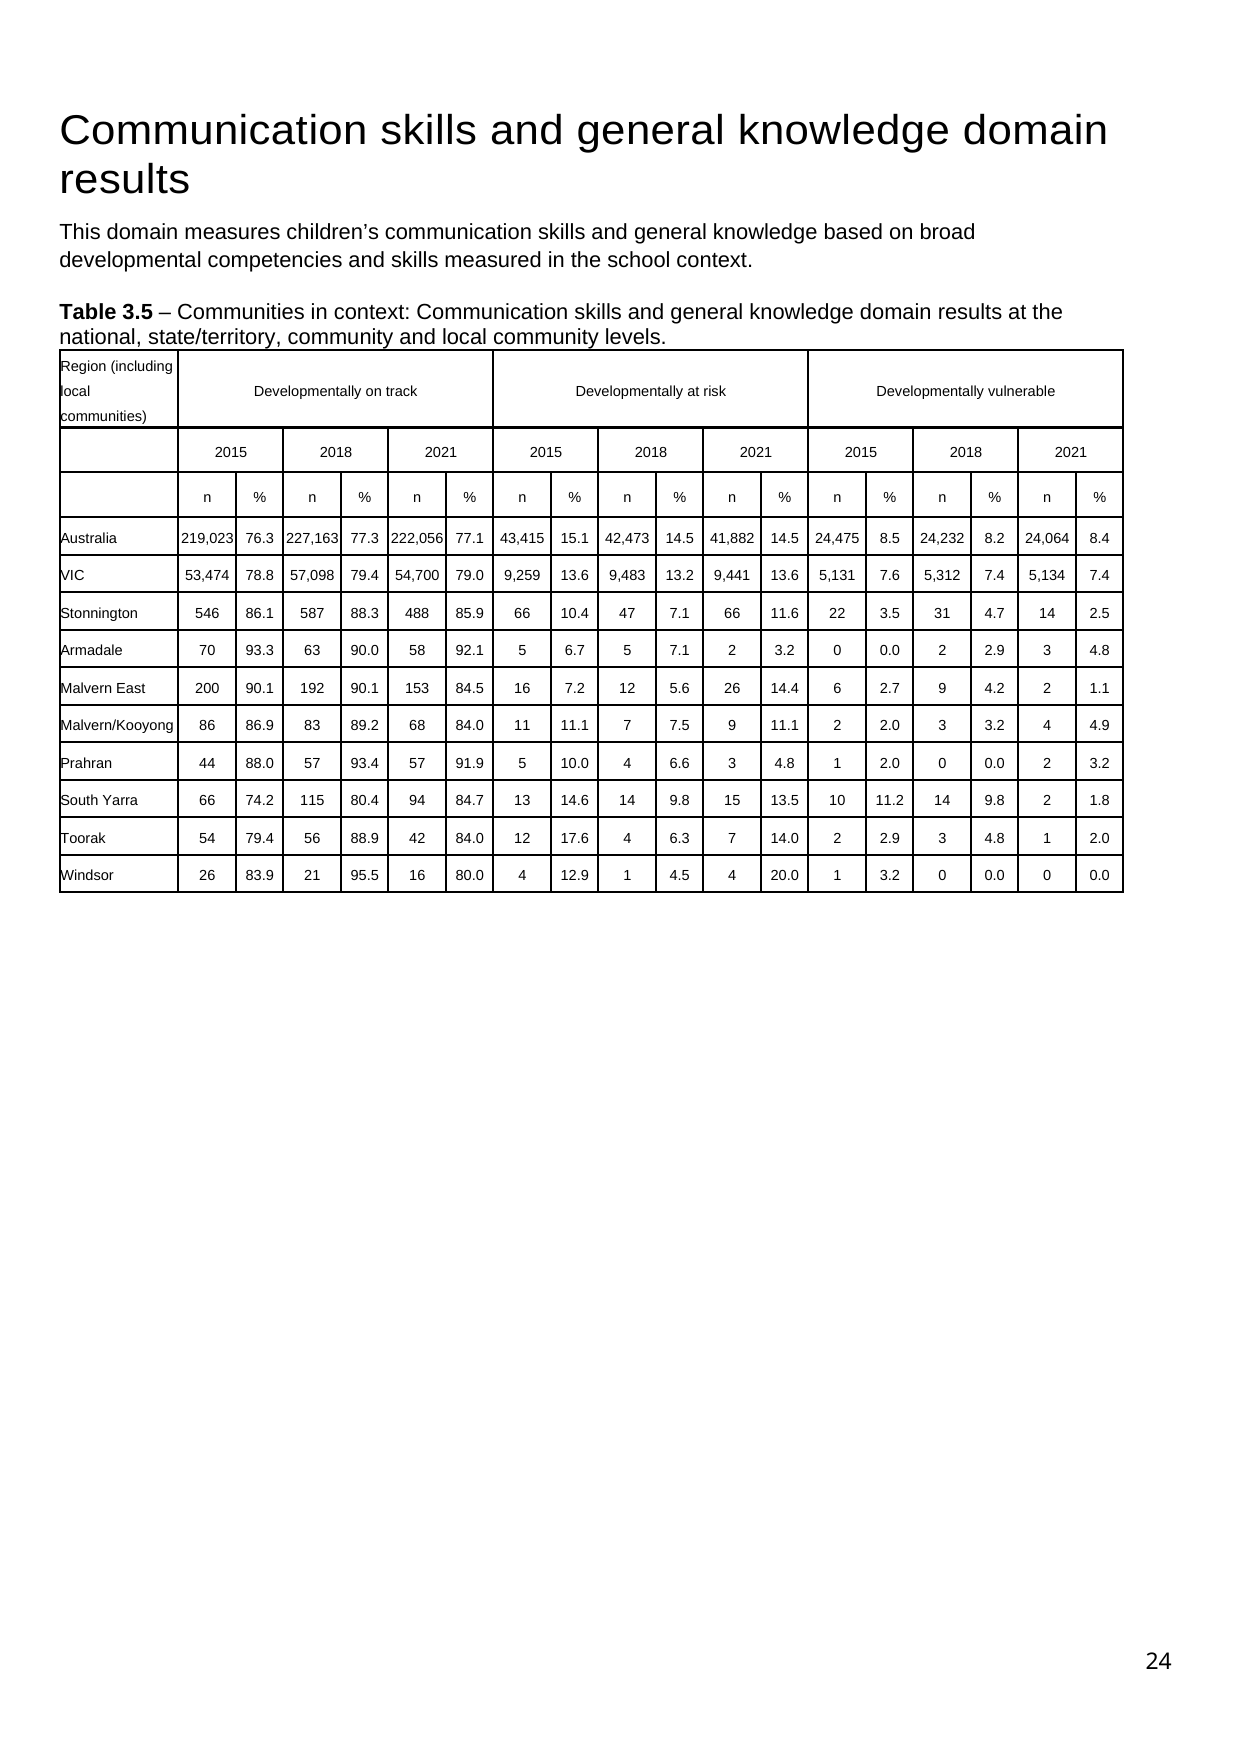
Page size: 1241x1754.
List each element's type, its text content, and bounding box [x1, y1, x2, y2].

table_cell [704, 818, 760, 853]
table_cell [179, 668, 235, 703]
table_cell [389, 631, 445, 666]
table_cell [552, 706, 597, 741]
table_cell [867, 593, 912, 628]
table_cell n [179, 473, 235, 516]
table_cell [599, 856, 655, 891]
table_cell 9,259 [494, 556, 550, 591]
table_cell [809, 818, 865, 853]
table_header Region (including local communities) [61, 351, 177, 426]
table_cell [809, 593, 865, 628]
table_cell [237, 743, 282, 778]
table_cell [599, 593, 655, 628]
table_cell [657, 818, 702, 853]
table_cell 5,134 [1019, 556, 1075, 591]
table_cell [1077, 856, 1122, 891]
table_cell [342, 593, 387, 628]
table_cell % [342, 473, 387, 516]
table_cell 43,415 [494, 518, 550, 553]
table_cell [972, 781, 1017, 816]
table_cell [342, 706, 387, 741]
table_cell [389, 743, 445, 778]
table_cell 2018 [284, 429, 387, 471]
table_cell 53,474 [179, 556, 235, 591]
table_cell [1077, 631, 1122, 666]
table_cell 42,473 [599, 518, 655, 553]
table_cell n [1019, 473, 1075, 516]
table_cell % [552, 473, 597, 516]
text This domain measures children’s communication skills and general knowledge based on broad developmental competencies and skills measured in the school context. [59, 219, 1094, 272]
table_cell % [867, 473, 912, 516]
table_cell % [447, 473, 492, 516]
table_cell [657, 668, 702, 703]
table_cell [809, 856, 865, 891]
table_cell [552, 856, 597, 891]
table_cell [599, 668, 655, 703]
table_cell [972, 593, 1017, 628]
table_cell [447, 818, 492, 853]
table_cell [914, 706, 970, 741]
table_cell n [704, 473, 760, 516]
table_cell 8.2 [972, 518, 1017, 553]
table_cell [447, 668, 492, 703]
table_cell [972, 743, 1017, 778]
table_cell 14.5 [762, 518, 807, 553]
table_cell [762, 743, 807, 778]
table_cell [61, 429, 177, 471]
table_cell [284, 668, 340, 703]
table_cell 79.4 [342, 556, 387, 591]
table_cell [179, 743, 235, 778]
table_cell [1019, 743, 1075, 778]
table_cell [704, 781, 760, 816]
table_cell n [494, 473, 550, 516]
table_cell 76.3 [237, 518, 282, 553]
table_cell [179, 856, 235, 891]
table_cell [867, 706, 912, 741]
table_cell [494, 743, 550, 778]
table_cell Stonnington [61, 593, 177, 628]
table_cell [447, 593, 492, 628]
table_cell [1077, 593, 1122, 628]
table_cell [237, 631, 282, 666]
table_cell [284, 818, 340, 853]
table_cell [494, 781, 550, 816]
table_cell n [599, 473, 655, 516]
table_header Developmentally at risk [494, 351, 807, 426]
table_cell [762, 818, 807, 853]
table_cell 2018 [599, 429, 702, 471]
table_cell 79.0 [447, 556, 492, 591]
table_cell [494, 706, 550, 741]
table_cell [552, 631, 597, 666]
table_cell 86.1 [237, 593, 282, 628]
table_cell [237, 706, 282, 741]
table_header Developmentally vulnerable [809, 351, 1122, 426]
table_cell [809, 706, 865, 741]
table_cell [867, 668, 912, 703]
table_cell % [1077, 473, 1122, 516]
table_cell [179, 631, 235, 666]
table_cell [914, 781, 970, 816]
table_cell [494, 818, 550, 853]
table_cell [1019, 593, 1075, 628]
table_cell 2015 [494, 429, 597, 471]
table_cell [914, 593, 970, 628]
table_cell 7.4 [972, 556, 1017, 591]
table_cell % [762, 473, 807, 516]
table_cell 2015 [179, 429, 282, 471]
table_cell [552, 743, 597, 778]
table_cell 587 [284, 593, 340, 628]
table_cell 219,023 [179, 518, 235, 553]
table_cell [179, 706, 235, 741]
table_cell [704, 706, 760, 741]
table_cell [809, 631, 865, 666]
table_cell 2018 [914, 429, 1017, 471]
table_cell 8.4 [1077, 518, 1122, 553]
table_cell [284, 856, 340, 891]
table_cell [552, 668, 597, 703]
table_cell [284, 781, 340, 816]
table_cell 5,131 [809, 556, 865, 591]
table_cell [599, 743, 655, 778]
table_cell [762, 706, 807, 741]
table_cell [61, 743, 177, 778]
table_cell [61, 473, 177, 516]
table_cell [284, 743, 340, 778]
table_cell 7.4 [1077, 556, 1122, 591]
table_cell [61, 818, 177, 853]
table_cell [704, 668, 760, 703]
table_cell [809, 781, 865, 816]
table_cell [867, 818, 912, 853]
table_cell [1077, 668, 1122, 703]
table_cell 13.6 [552, 556, 597, 591]
text Table 3.5 – Communities in context: Communication skills and general knowledge domain results at the national, state/territory, community and local community levels. [59, 299, 1131, 349]
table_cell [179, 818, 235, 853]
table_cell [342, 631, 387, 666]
table_cell n [389, 473, 445, 516]
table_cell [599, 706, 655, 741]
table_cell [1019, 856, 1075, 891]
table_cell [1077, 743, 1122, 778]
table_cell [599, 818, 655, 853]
table_cell 13.2 [657, 556, 702, 591]
table_cell 14.5 [657, 518, 702, 553]
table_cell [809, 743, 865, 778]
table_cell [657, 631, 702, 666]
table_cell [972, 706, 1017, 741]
table_cell n [284, 473, 340, 516]
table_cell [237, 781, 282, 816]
table_cell n [809, 473, 865, 516]
table_cell 13.6 [762, 556, 807, 591]
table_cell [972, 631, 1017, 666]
table_cell 2021 [704, 429, 807, 471]
table_header Developmentally on track [179, 351, 492, 426]
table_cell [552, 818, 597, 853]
table_cell 15.1 [552, 518, 597, 553]
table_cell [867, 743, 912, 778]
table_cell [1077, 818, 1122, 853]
table_cell 2021 [1019, 429, 1122, 471]
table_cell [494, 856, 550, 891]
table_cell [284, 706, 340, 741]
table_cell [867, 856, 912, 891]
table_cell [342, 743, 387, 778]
table_cell % [237, 473, 282, 516]
table_cell 9,483 [599, 556, 655, 591]
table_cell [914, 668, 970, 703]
table_cell % [972, 473, 1017, 516]
table_cell 57,098 [284, 556, 340, 591]
table_cell VIC [61, 556, 177, 591]
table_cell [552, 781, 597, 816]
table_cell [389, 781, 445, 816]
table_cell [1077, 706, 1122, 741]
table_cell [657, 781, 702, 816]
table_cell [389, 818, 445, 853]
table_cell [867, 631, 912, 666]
table_cell 2021 [389, 429, 492, 471]
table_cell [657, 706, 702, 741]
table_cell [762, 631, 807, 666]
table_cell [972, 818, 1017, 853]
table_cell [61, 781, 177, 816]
table_cell 8.5 [867, 518, 912, 553]
table_cell 9,441 [704, 556, 760, 591]
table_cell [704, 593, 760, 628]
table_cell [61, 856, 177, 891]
table_cell 54,700 [389, 556, 445, 591]
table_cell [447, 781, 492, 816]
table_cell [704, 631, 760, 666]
table_cell 546 [179, 593, 235, 628]
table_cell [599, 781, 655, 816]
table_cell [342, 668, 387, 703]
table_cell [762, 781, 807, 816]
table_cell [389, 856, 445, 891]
table_cell Australia [61, 518, 177, 553]
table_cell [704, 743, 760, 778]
table_cell 41,882 [704, 518, 760, 553]
table_cell 78.8 [237, 556, 282, 591]
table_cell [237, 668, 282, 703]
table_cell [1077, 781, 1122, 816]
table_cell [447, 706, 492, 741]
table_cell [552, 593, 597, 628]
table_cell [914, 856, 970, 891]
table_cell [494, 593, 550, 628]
subtitle Communication skills and general knowledge domain results [59, 105, 1171, 202]
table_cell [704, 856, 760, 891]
table_cell 222,056 [389, 518, 445, 553]
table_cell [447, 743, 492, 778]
table_cell 5,312 [914, 556, 970, 591]
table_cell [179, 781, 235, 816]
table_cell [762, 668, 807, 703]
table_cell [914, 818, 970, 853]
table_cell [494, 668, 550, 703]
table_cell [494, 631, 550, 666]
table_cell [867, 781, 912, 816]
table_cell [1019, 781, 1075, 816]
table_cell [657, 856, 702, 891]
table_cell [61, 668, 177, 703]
table_cell 227,163 [284, 518, 340, 553]
table_cell 24,475 [809, 518, 865, 553]
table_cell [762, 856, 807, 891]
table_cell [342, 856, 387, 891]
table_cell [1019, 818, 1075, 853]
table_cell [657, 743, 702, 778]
table_cell 77.1 [447, 518, 492, 553]
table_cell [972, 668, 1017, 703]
table_cell n [914, 473, 970, 516]
table_cell 2015 [809, 429, 912, 471]
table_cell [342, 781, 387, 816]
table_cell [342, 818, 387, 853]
table_cell % [657, 473, 702, 516]
table_cell 7.6 [867, 556, 912, 591]
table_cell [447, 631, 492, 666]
table_cell 24,232 [914, 518, 970, 553]
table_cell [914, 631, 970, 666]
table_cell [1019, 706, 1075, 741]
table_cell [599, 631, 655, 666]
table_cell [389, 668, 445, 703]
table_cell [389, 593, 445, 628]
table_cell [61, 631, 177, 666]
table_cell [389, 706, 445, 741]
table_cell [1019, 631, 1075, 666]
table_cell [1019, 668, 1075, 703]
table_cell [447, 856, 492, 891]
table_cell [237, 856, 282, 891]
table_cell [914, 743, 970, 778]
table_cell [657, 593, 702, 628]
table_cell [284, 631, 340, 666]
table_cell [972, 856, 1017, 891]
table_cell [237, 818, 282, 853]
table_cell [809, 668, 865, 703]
table_cell 77.3 [342, 518, 387, 553]
table_cell 24,064 [1019, 518, 1075, 553]
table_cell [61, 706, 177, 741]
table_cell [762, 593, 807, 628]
